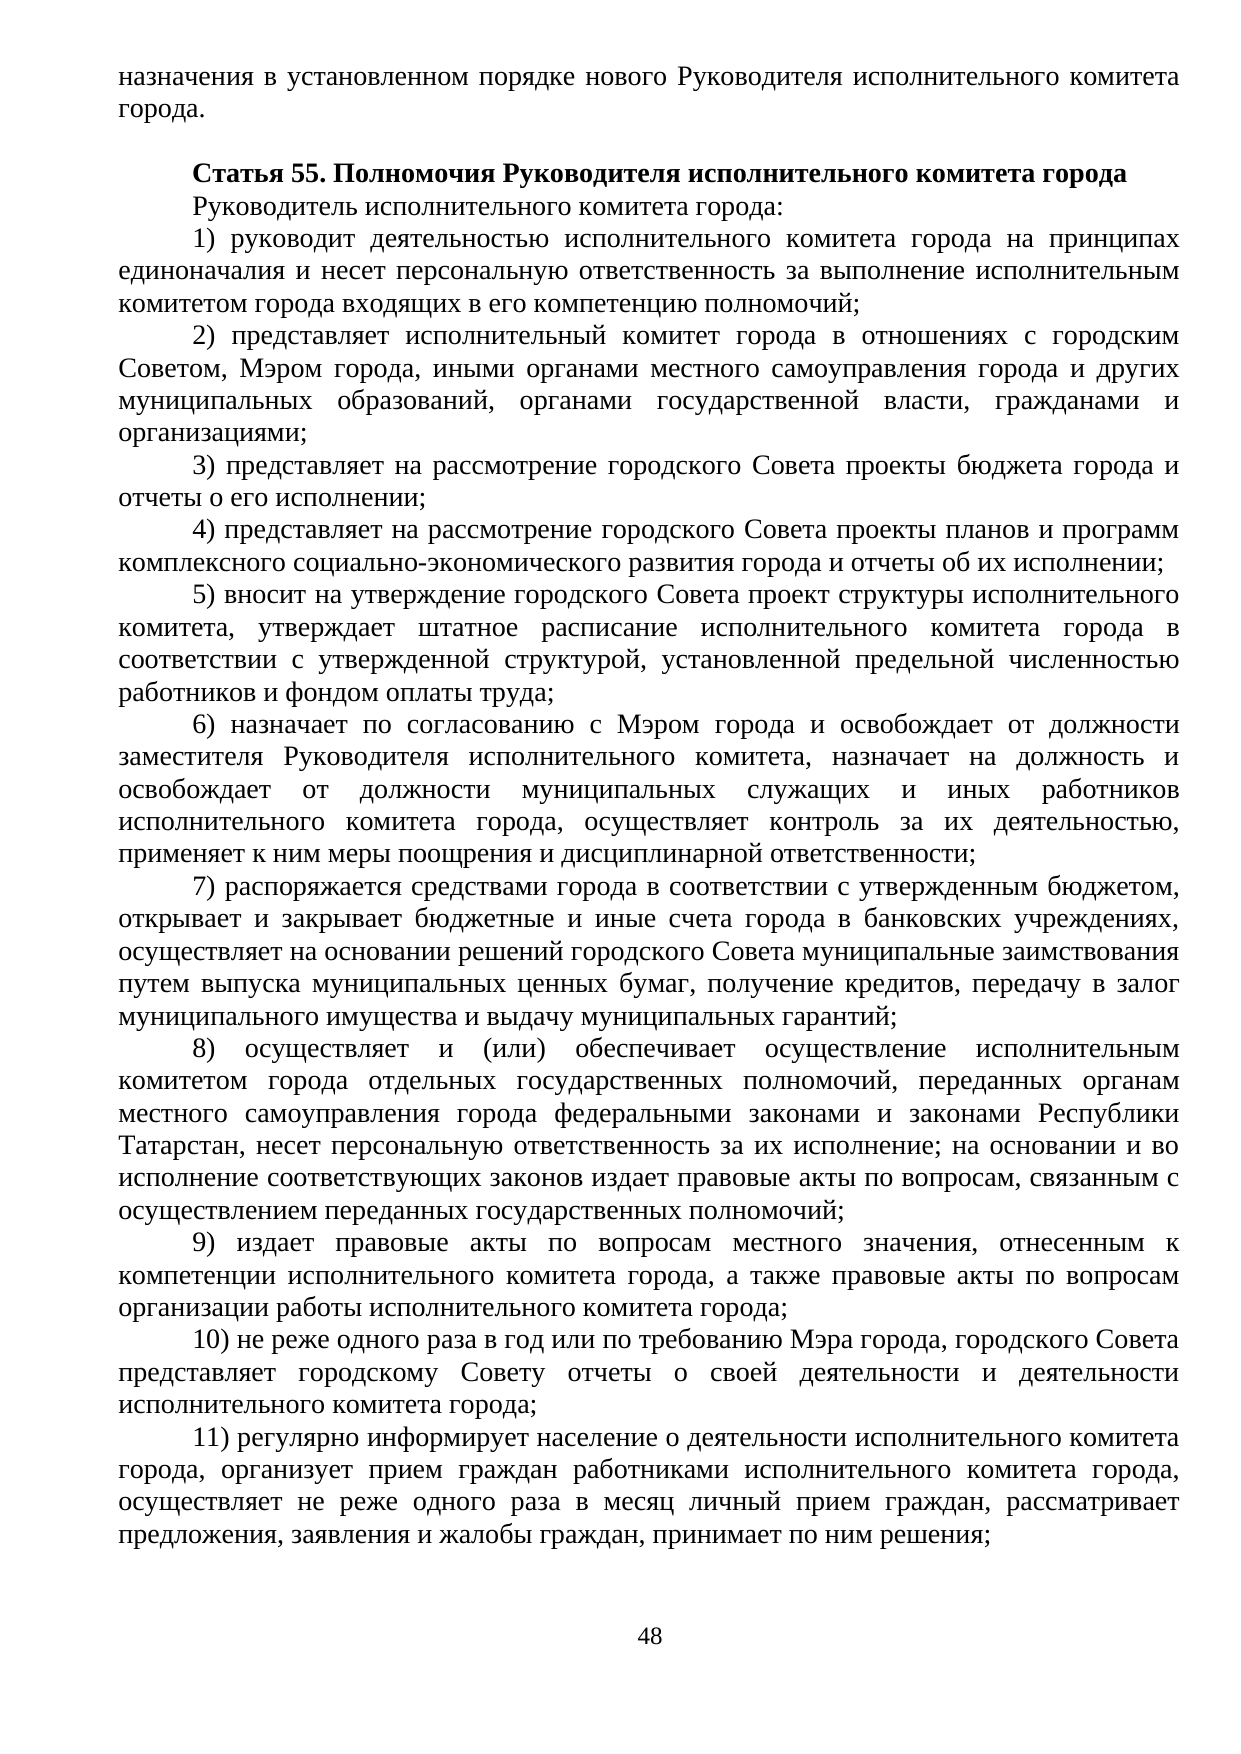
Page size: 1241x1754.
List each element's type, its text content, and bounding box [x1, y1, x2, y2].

text 2) представляет исполнительный комитет города в отношениях с городским Советом, Мэром города, иными органами местного самоуправления города и других муниципальных образований, органами государственной власти, гражданами и организациями; [118, 318, 1181, 448]
text 5) вносит на утверждение городского Совета проект структуры исполнительного комитета, утверждает штатное расписание исполнительного комитета города в соответствии с утвержденной структурой, установленной предельной численностью работников и фондом оплаты труда; [118, 577, 1181, 707]
text 6) назначает по согласованию с Мэром города и освобождает от должности заместителя Руководителя исполнительного комитета, назначает на должность и освобождает от должности муниципальных служащих и иных работников исполнительного комитета города, осуществляет контроль за их деятельностью, применяет к ним меры поощрения и дисциплинарной ответственности; [118, 707, 1181, 869]
text 7) распоряжается средствами города в соответствии с утвержденным бюджетом, открывает и закрывает бюджетные и иные счета города в банковских учреждениях, осуществляет на основании решений городского Совета муниципальные заимствования путем выпуска муниципальных ценных бумаг, получение кредитов, передачу в залог муниципального имущества и выдачу муниципальных гарантий; [118, 869, 1181, 1031]
text 4) представляет на рассмотрение городского Совета проекты планов и программ комплексного социально-экономического развития города и отчеты об их исполнении; [118, 513, 1181, 577]
text 9) издает правовые акты по вопросам местного значения, отнесенным к компетенции исполнительного комитета города, а также правовые акты по вопросам организации работы исполнительного комитета города; [118, 1225, 1181, 1322]
text 11) регулярно информирует население о деятельности исполнительного комитета города, организует прием граждан работниками исполнительного комитета города, осуществляет не реже одного раза в месяц личный прием граждан, рассматривает предложения, заявления и жалобы граждан, принимает по ним решения; [118, 1420, 1181, 1549]
text 8) осуществляет и (или) обеспечивает осуществление исполнительным комитетом города отдельных государственных полномочий, переданных органам местного самоуправления города федеральными законами и законами Республики Татарстан, несет персональную ответственность за их исполнение; на основании и во исполнение соответствующих законов издает правовые акты по вопросам, связанным с осуществлением переданных государственных полномочий; [118, 1031, 1181, 1225]
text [118, 59, 1181, 124]
subtitle Статья 55. Полномочия Руководителя исполнительного комитета города [118, 156, 1181, 189]
text 3) представляет на рассмотрение городского Совета проекты бюджета города и отчеты о его исполнении; [118, 448, 1181, 513]
text Руководитель исполнительного комитета города: [118, 189, 1181, 221]
text 1) руководит деятельностью исполнительного комитета города на принципах единоначалия и несет персональную ответственность за выполнение исполнительным комитетом города входящих в его компетенцию полномочий; [118, 221, 1181, 318]
text 10) не реже одного раза в год или по требованию Мэра города, городского Совета представляет городскому Совету отчеты о своей деятельности и деятельности исполнительного комитета города; [118, 1322, 1181, 1420]
